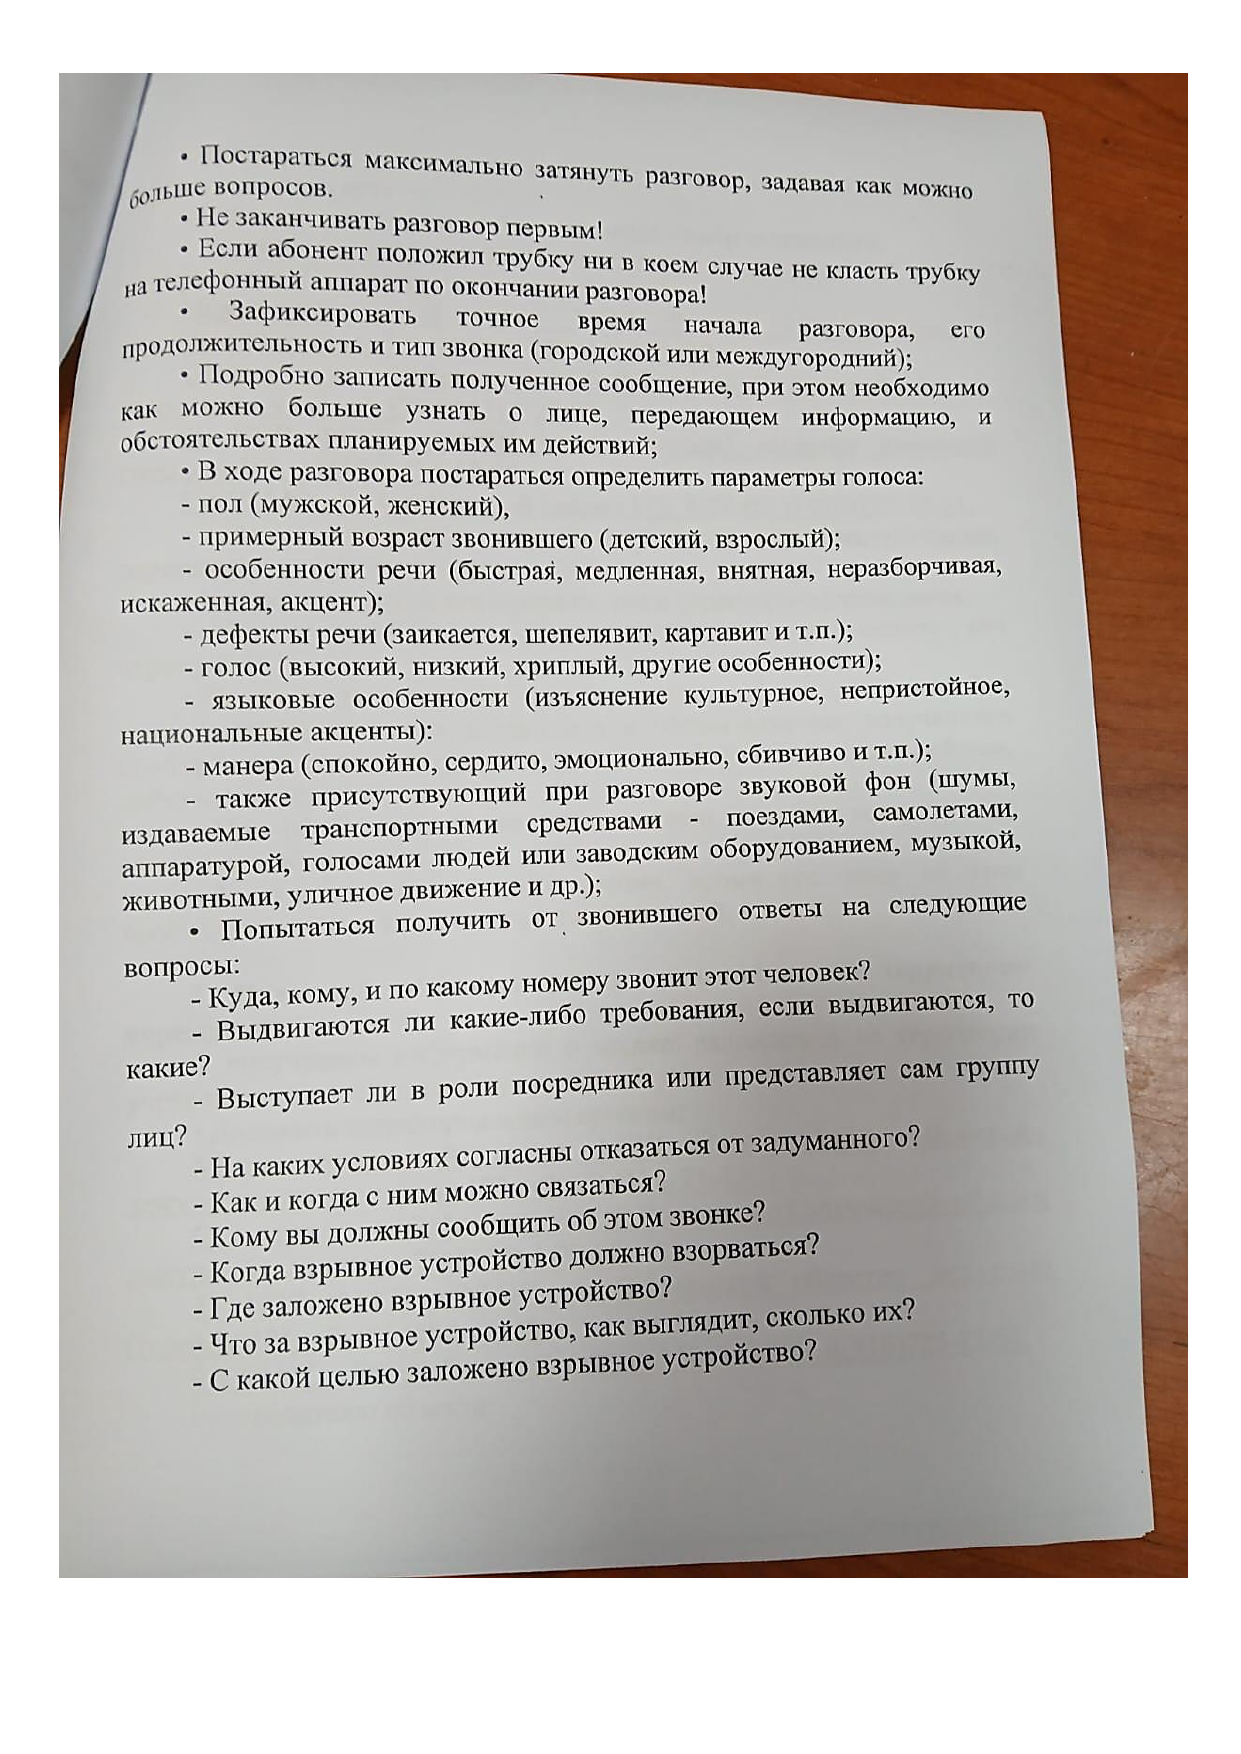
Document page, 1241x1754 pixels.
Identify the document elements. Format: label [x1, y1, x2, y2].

picture [59, 73, 1188, 1578]
